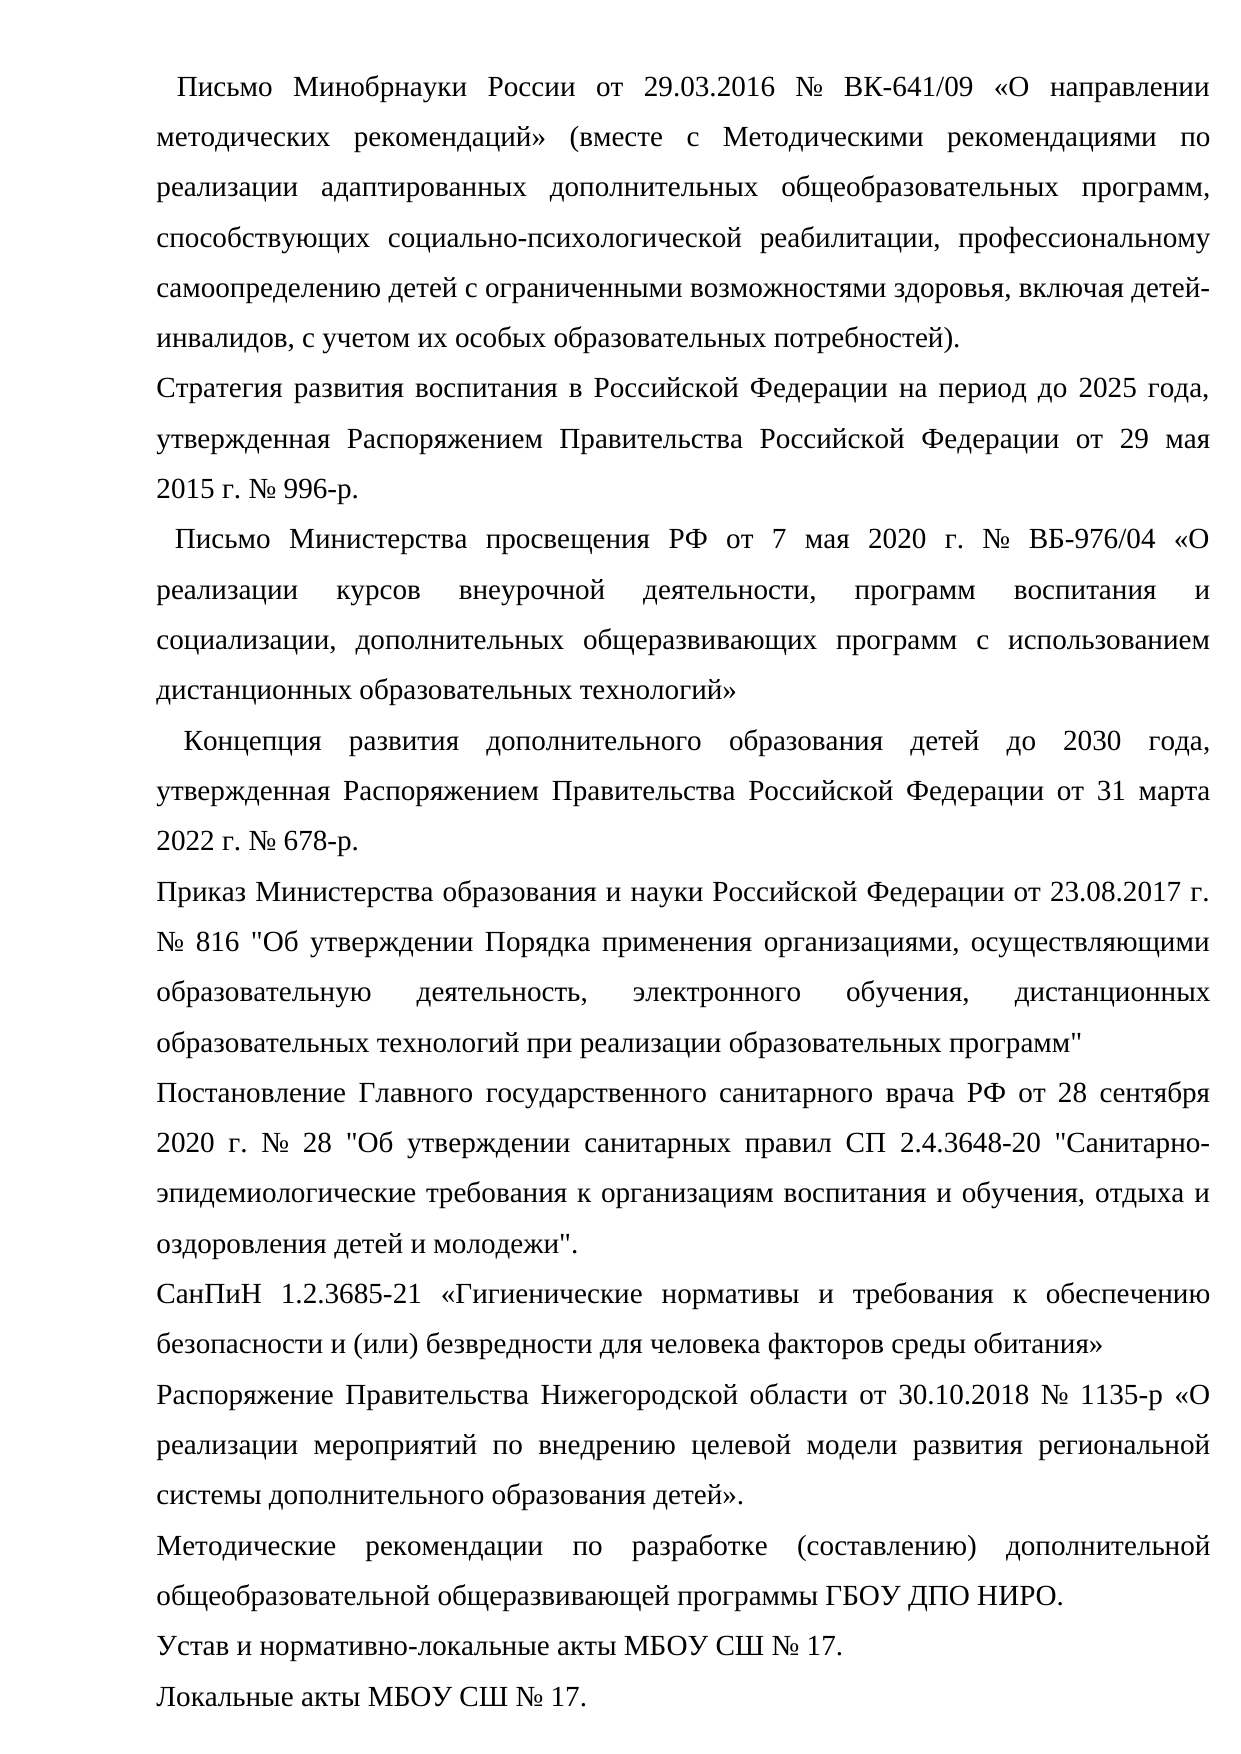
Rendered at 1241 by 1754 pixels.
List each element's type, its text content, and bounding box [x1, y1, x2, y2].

text Локальные акты МБОУ СШ № 17. [156, 1679, 1211, 1712]
text Методические рекомендации по разработке (составлению) дополнительной общеобразовательной общеразвивающей программы ГБОУ ДПО НИРО. [156, 1528, 1211, 1612]
text Письмо Минобрнауки России от 29.03.2016 № ВК-641/09 «О направлении методических рекомендаций» (вместе с Методическими рекомендациями по реализации адаптированных дополнительных общеобразовательных программ, способствующих социально-психологической реабилитации, профессиональному самоопределению детей с ограниченными возможностями здоровья, включая детей-инвалидов, с учетом их особых образовательных потребностей). [156, 69, 1211, 354]
text Письмо Министерства просвещения РФ от 7 мая 2020 г. № ВБ-976/04 «О реализации курсов внеурочной деятельности, программ воспитания и социализации, дополнительных общеразвивающих программ с использованием дистанционных образовательных технологий» [156, 522, 1211, 706]
text Постановление Главного государственного санитарного врача РФ от 28 сентября 2020 г. № 28 "Об утверждении санитарных правил СП 2.4.3648-20 "Санитарно-эпидемиологические требования к организациям воспитания и обучения, отдыха и оздоровления детей и молодежи". [156, 1075, 1211, 1259]
text СанПиН 1.2.3685-21 «Гигиенические нормативы и требования к обеспечению безопасности и (или) безвредности для человека факторов среды обитания» [156, 1276, 1211, 1360]
text Стратегия развития воспитания в Российской Федерации на период до 2025 года, утвержденная Распоряжением Правительства Российской Федерации от 29 мая 2015 г. № 996-р. [156, 371, 1211, 505]
text Устав и нормативно-локальные акты МБОУ СШ № 17. [156, 1628, 1211, 1662]
text Распоряжение Правительства Нижегородской области от 30.10.2018 № 1135-р «О реализации мероприятий по внедрению целевой модели развития региональной системы дополнительного образования детей». [156, 1377, 1211, 1511]
text Концепция развития дополнительного образования детей до 2030 года, утвержденная Распоряжением Правительства Российской Федерации от 31 марта 2022 г. № 678-р. [156, 723, 1211, 857]
text Приказ Министерства образования и науки Российской Федерации от 23.08.2017 г. № 816 "Об утверждении Порядка применения организациями, осуществляющими образовательную деятельность, электронного обучения, дистанционных образовательных технологий при реализации образовательных программ" [156, 874, 1211, 1058]
